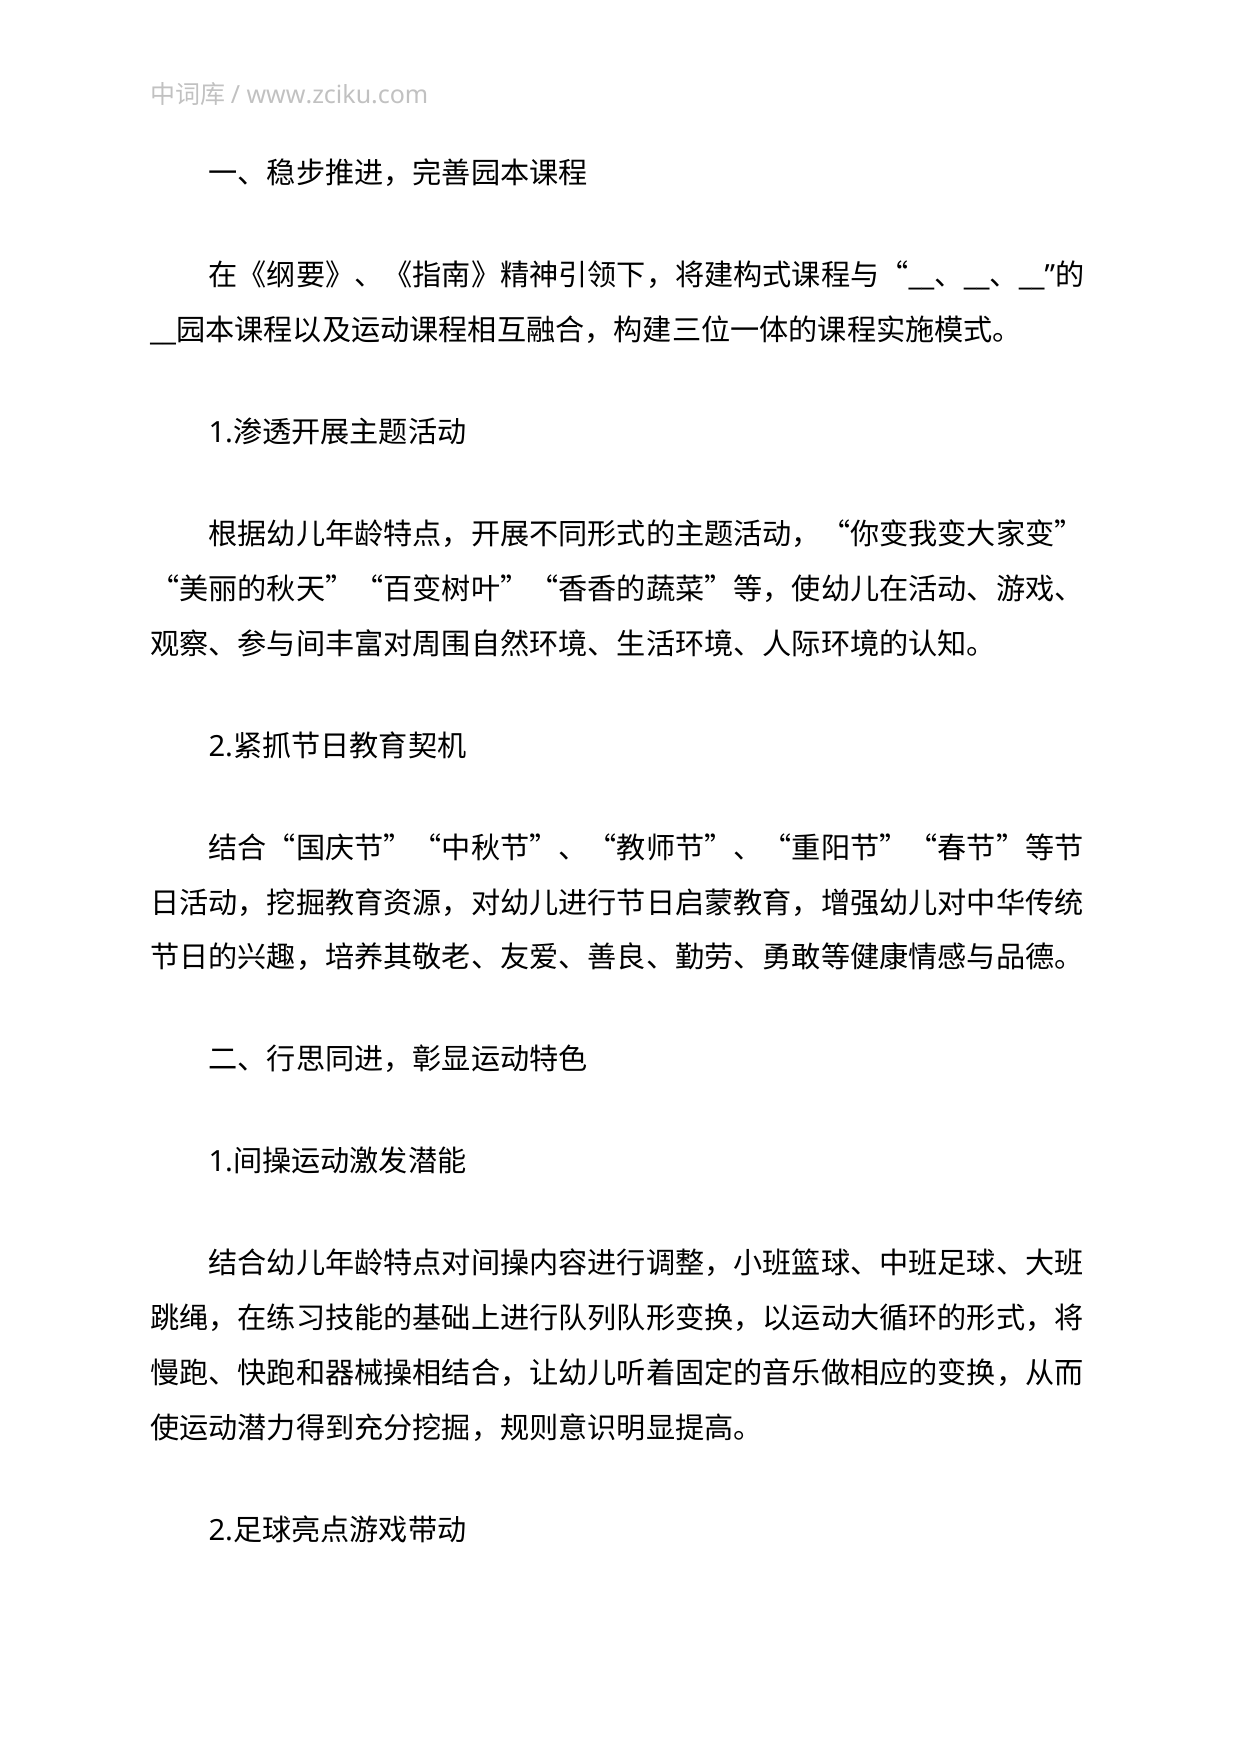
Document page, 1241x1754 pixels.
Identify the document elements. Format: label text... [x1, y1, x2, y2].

text 结合“国庆节”“中秋节”、“教师节”、“重阳节”“春节”等节日活动，挖掘教育资源，对幼儿进行节日启蒙教育，增强幼儿对中华传统节日的兴趣，培养其敬老、友爱、善良、勤劳、勇敢等健康情感与品德。 [150, 824, 1090, 976]
text 1.间操运动激发潜能 [150, 1138, 1090, 1180]
text 根据幼儿年龄特点，开展不同形式的主题活动，“你变我变大家变”“美丽的秋天”“百变树叶”“香香的蔬菜”等，使幼儿在活动、游戏、观察、参与间丰富对周围自然环境、生活环境、人际环境的认知。 [150, 511, 1090, 663]
text 1.渗透开展主题活动 [150, 409, 1090, 451]
text 2.足球亮点游戏带动 [150, 1506, 1090, 1548]
text 在《纲要》、《指南》精神引领下，将建构式课程与“__、__、__”的__园本课程以及运动课程相互融合，构建三位一体的课程实施模式。 [150, 252, 1090, 349]
text 结合幼儿年龄特点对间操内容进行调整，小班篮球、中班足球、大班跳绳，在练习技能的基础上进行队列队形变换，以运动大循环的形式，将慢跑、快跑和器械操相结合，让幼儿听着固定的音乐做相应的变换，从而使运动潜力得到充分挖掘，规则意识明显提高。 [150, 1239, 1090, 1447]
text 2.紧抓节日教育契机 [150, 722, 1090, 765]
text 二、行思同进，彰显运动特色 [150, 1036, 1090, 1078]
text 一、稳步推进，完善园本课程 [150, 150, 1090, 192]
